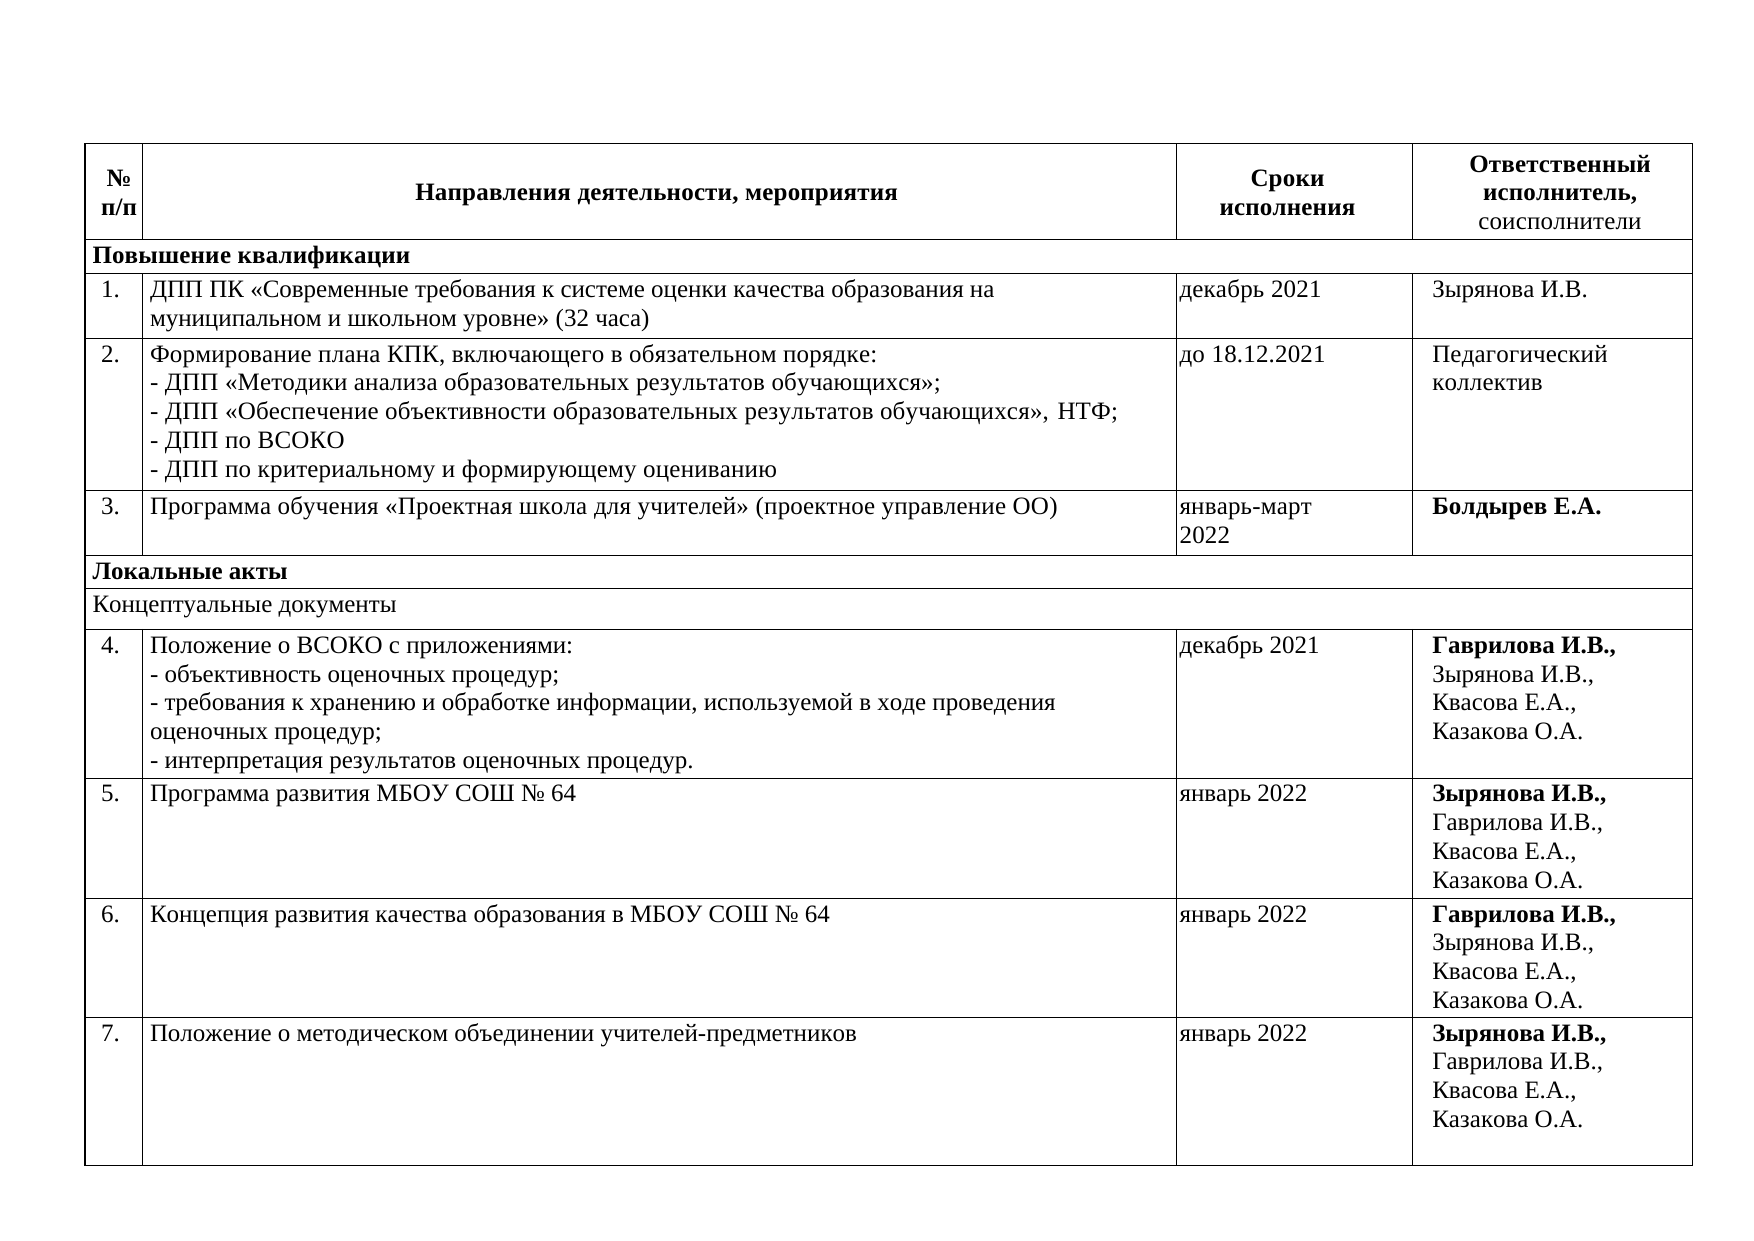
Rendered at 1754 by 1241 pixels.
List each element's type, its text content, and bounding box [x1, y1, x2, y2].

table_cell Программа обучения «Проектная школа для учителей» (проектное управление ОО) [143, 491, 1176, 555]
table_cell Положение о методическом объединении учителей-предметников [143, 1018, 1176, 1164]
table_cell Зырянова И.В. [1413, 274, 1692, 338]
table_cell Зырянова И.В., Гаврилова И.В., Квасова Е.А., Казакова О.А. [1413, 779, 1692, 898]
table_header Ответственный исполнитель, соисполнители [1413, 144, 1692, 239]
table_cell до 18.12.2021 [1177, 339, 1412, 490]
table_cell Педагогический коллектив [1413, 339, 1692, 490]
table_cell Программа развития МБОУ СОШ № 64 [143, 779, 1176, 898]
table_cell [1413, 899, 1692, 1017]
table_cell Болдырев Е.А. [1413, 491, 1692, 555]
table_cell [86, 339, 142, 490]
table_cell Повышение квалификации [86, 240, 1692, 273]
table_cell [86, 899, 142, 1017]
table_cell [86, 274, 142, 338]
table_header Направления деятельности, мероприятия [143, 144, 1176, 239]
table_cell Положение о ВСОКО с приложениями: - объективность оценочных процедур; - требования к хранению и обработке информации, используемой в ходе проведения оценочных процедур; - интерпретация результатов оценочных процедур. [143, 630, 1176, 777]
table_cell декабрь 2021 [1177, 274, 1412, 338]
table_cell [86, 779, 142, 898]
table_cell январь 2022 [1177, 899, 1412, 1017]
table_cell Концепция развития качества образования в МБОУ СОШ № 64 [143, 899, 1176, 1017]
table_cell Формирование плана КПК, включающего в обязательном порядке: - ДПП «Методики анализа образовательных результатов обучающихся»; - ДПП «Обеспечение объективности образовательных результатов обучающихся», НТФ; - ДПП по ВСОКО - ДПП по критериальному и формирующему оцениванию [143, 339, 1176, 490]
table_cell январь 2022 [1177, 1018, 1412, 1164]
table_header № п/п [86, 144, 142, 239]
table_cell [86, 491, 142, 555]
table_cell Концептуальные документы [86, 589, 1692, 629]
table_cell Гаврилова И.В., Зырянова И.В., Квасова Е.А., Казакова О.А. [1413, 630, 1692, 777]
table_cell ДПП ПК «Современные требования к системе оценки качества образования на муниципальном и школьном уровне» (32 часа) [143, 274, 1176, 338]
table_cell Локальные акты [86, 556, 1692, 588]
table_cell [86, 1018, 142, 1164]
table_cell январь-март 2022 [1177, 491, 1412, 555]
table_cell декабрь 2021 [1177, 630, 1412, 777]
table_cell январь 2022 [1177, 779, 1412, 898]
table_cell [86, 630, 142, 777]
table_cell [1413, 1018, 1692, 1164]
table_header Сроки исполнения [1177, 144, 1412, 239]
